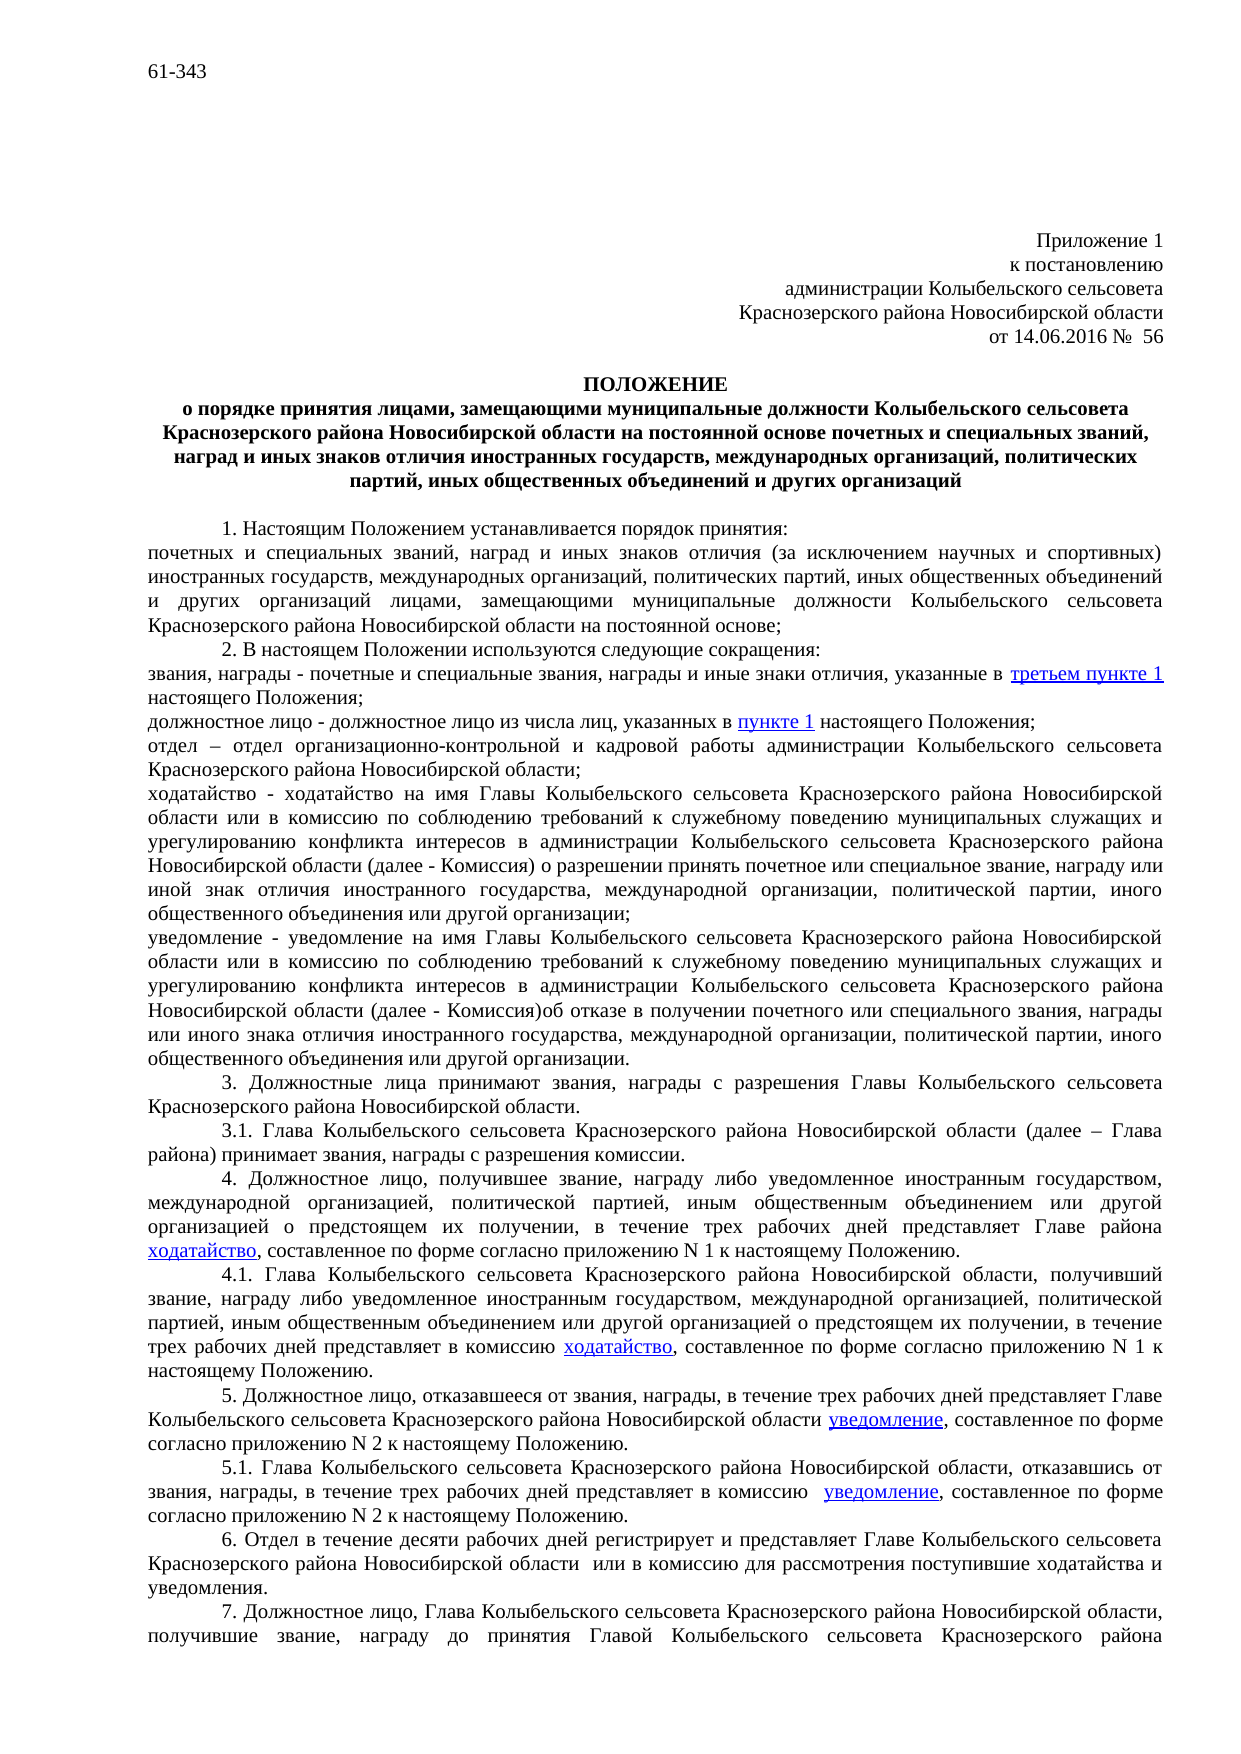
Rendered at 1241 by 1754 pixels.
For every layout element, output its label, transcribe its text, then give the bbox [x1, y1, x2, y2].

text уведомление - уведомление на имя Главы Колыбельского сельсовета Краснозерского района Новосибирской области или в комиссию по соблюдению требований к служебному поведению муниципальных служащих и урегулированию конфликта интересов в администрации Колыбельского сельсовета Краснозерского района Новосибирской области (далее - Комиссия)об отказе в получении почетного или специального звания, награды или иного знака отличия иностранного государства, международной организации, политической партии, иного общественного объединения или другой организации. [148, 925, 1163, 1070]
text ходатайство - ходатайство на имя Главы Колыбельского сельсовета Краснозерского района Новосибирской области или в комиссию по соблюдению требований к служебному поведению муниципальных служащих и урегулированию конфликта интересов в администрации Колыбельского сельсовета Краснозерского района Новосибирской области (далее - Комиссия) о разрешении принять почетное или специальное звание, награду или иной знак отличия иностранного государства, международной организации, политической партии, иного общественного объединения или другой организации; [148, 781, 1163, 925]
text от 14.06.2016 № 56 [148, 324, 1163, 348]
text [148, 1599, 1163, 1647]
text 1. Настоящим Положением устанавливается порядок принятия: [148, 516, 1163, 540]
text 3.1. Глава Колыбельского сельсовета Краснозерского района Новосибирской области (далее – Глава района) принимает звания, награды с разрешения комиссии. [148, 1118, 1163, 1166]
text Приложение 1 [148, 227, 1163, 252]
text должностное лицо - должностное лицо из числа лиц, указанных в пункте 1 настоящего Положения; [148, 709, 1163, 733]
text 2. В настоящем Положении используются следующие сокращения: [148, 637, 1163, 661]
text 5.1. Глава Колыбельского сельсовета Краснозерского района Новосибирской области, отказавшись от звания, награды, в течение трех рабочих дней представляет в комиссию уведомление, составленное по форме согласно приложению N 2 к настоящему Положению. [148, 1455, 1163, 1527]
text почетных и специальных званий, наград и иных знаков отличия (за исключением научных и спортивных) иностранных государств, международных организаций, политических партий, иных общественных объединений и других организаций лицами, замещающими муниципальные должности Колыбельского сельсовета Краснозерского района Новосибирской области на постоянной основе; [148, 540, 1163, 637]
text 5. Должностное лицо, отказавшееся от звания, награды, в течение трех рабочих дней представляет Главе Колыбельского сельсовета Краснозерского района Новосибирской области уведомление, составленное по форме согласно приложению N 2 к настоящему Положению. [148, 1382, 1163, 1455]
text отдел – отдел организационно-контрольной и кадровой работы администрации Колыбельского сельсовета Краснозерского района Новосибирской области; [148, 733, 1163, 781]
text Краснозерского района Новосибирской области [148, 300, 1163, 324]
text звания, награды - почетные и специальные звания, награды и иные знаки отличия, указанные в третьем пункте 1 настоящего Положения; [148, 661, 1163, 709]
title ПОЛОЖЕНИЕ [148, 372, 1163, 396]
text к постановлению [148, 252, 1163, 276]
title о порядке принятия лицами, замещающими муниципальные должности Колыбельского сельсовета Краснозерского района Новосибирской области на постоянной основе почетных и специальных званий, наград и иных знаков отличия иностранных государств, международных организаций, политических партий, иных общественных объединений и других организаций [148, 396, 1163, 492]
text 4. Должностное лицо, получившее звание, награду либо уведомленное иностранным государством, международной организацией, политической партией, иным общественным объединением или другой организацией о предстоящем их получении, в течение трех рабочих дней представляет Главе района ходатайство, составленное по форме согласно приложению N 1 к настоящему Положению. [148, 1166, 1163, 1262]
text 4.1. Глава Колыбельского сельсовета Краснозерского района Новосибирской области, получивший звание, награду либо уведомленное иностранным государством, международной организацией, политической партией, иным общественным объединением или другой организацией о предстоящем их получении, в течение трех рабочих дней представляет в комиссию ходатайство, составленное по форме согласно приложению N 1 к настоящему Положению. [148, 1262, 1163, 1382]
text администрации Колыбельского сельсовета [148, 276, 1163, 300]
text 6. Отдел в течение десяти рабочих дней регистрирует и представляет Главе Колыбельского сельсовета Краснозерского района Новосибирской области или в комиссию для рассмотрения поступившие ходатайства и уведомления. [148, 1527, 1163, 1599]
text 61-343 [148, 59, 1163, 83]
text 3. Должностные лица принимают звания, награды с разрешения Главы Колыбельского сельсовета Краснозерского района Новосибирской области. [148, 1070, 1163, 1118]
